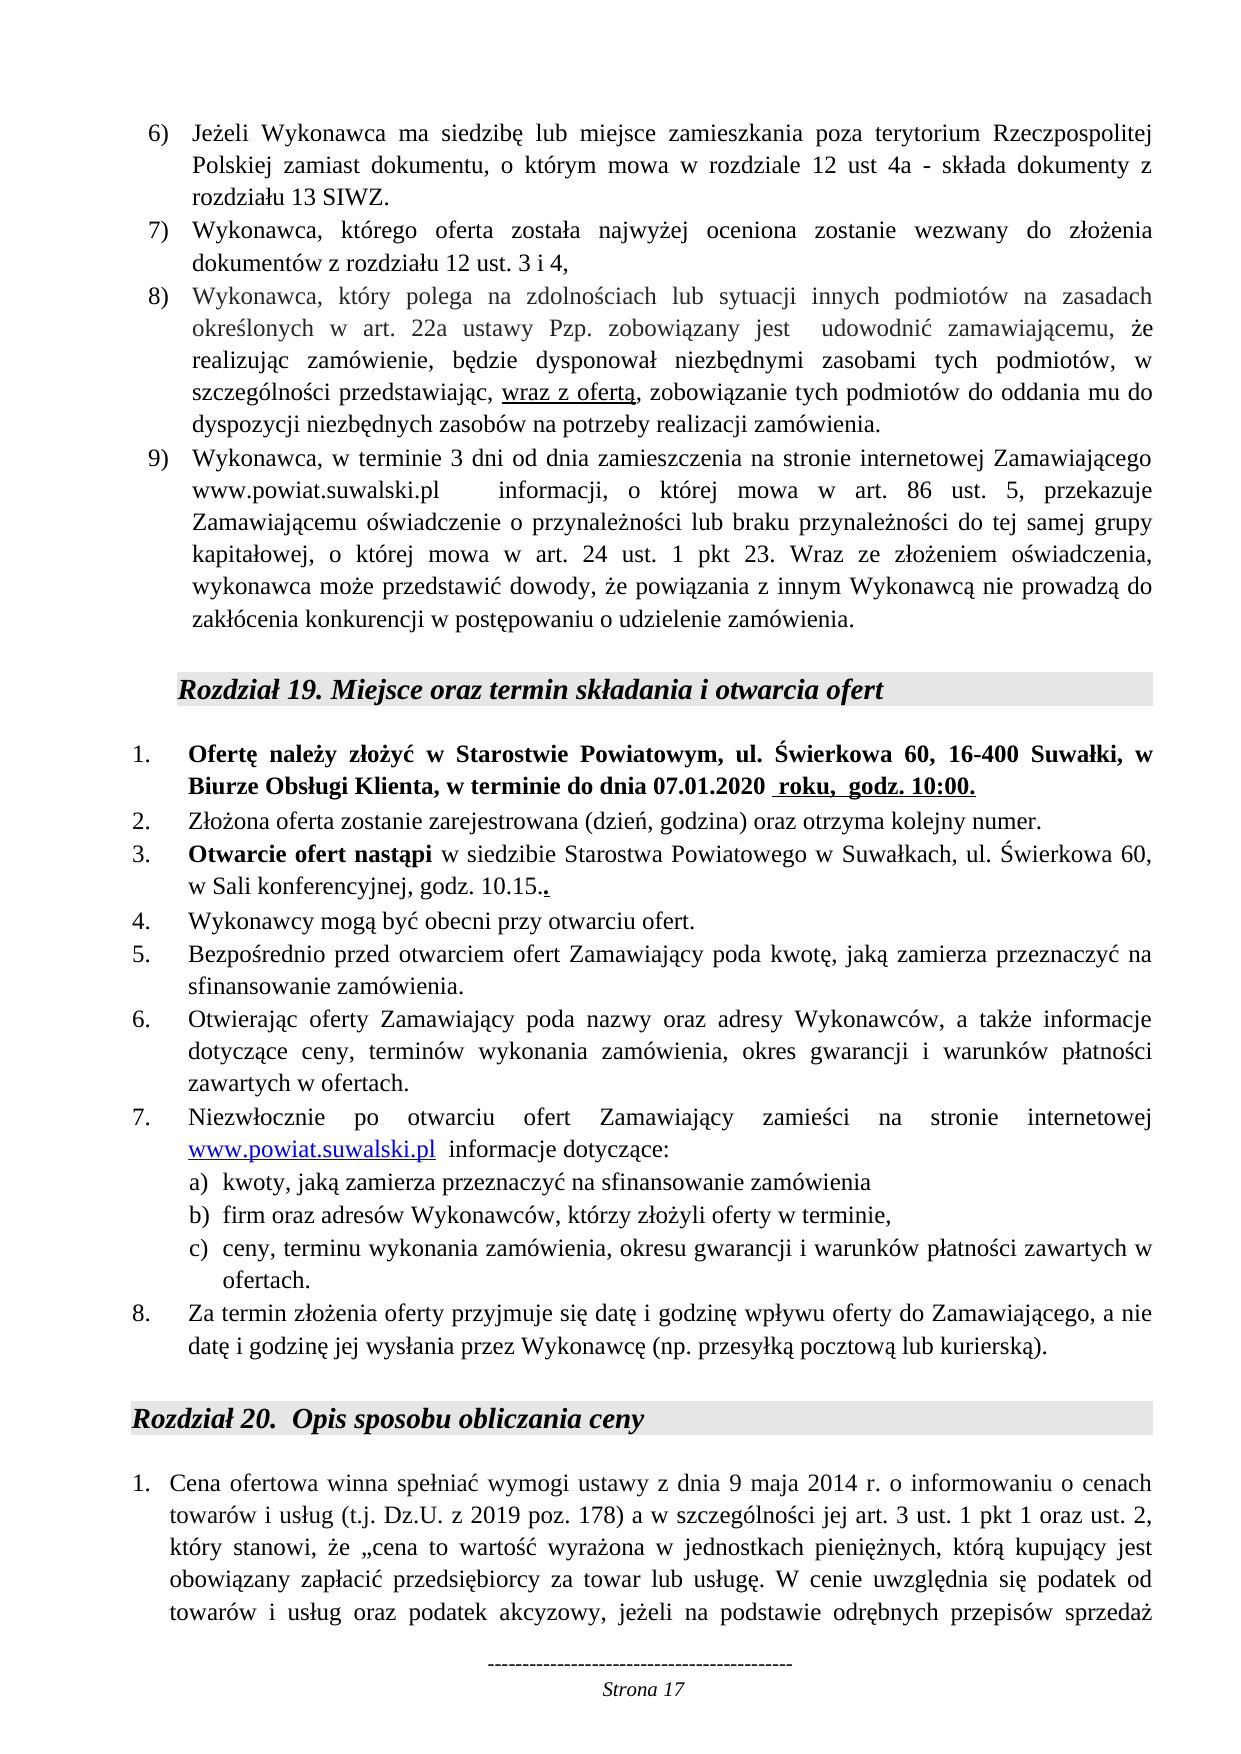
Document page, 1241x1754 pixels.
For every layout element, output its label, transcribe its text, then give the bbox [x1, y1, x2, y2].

list Wykonawca, w terminie 3 dni od dnia zamieszczenia na stronie internetowej Zamawiającego www.powiat.suwalski.pl informacji, o której mowa w art. 86 ust. 5, przekazuje Zamawiającemu oświadczenie o przynależności lub braku przynależności do tej samej grupy kapitałowej, o której mowa w art. 24 ust. 1 pkt 23. Wraz ze złożeniem oświadczenia, wykonawca może przedstawić dowody, że powiązania z innym Wykonawcą nie prowadzą do zakłócenia konkurencji w postępowaniu o udzielenie zamówienia. [148, 443, 1153, 632]
list firm oraz adresów Wykonawców, którzy złożyli oferty w terminie, [189, 1200, 1153, 1229]
list Wykonawcy mogą być obecni przy otwarciu ofert. [132, 906, 1153, 934]
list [132, 1468, 1153, 1625]
list ceny, terminu wykonania zamówienia, okresu gwarancji i warunków płatności zawartych w ofertach. [189, 1233, 1153, 1294]
list Niezwłocznie po otwarciu ofert Zamawiający zamieści na stronie internetowej www.powiat.suwalski.pl informacje dotyczące: [132, 1102, 1153, 1163]
list Za termin złożenia oferty przyjmuje się datę i godzinę wpływu oferty do Zamawiającego, a nie datę i godzinę jej wysłania przez Wykonawcę (np. przesyłką pocztową lub kurierską). [132, 1298, 1153, 1359]
list Ofertę należy złożyć w Starostwie Powiatowym, ul. Świerkowa 60, 16-400 Suwałki, w Biurze Obsługi Klienta, w terminie do dnia 07.01.2020 roku, godz. 10:00. [132, 739, 1153, 800]
list Jeżeli Wykonawca ma siedzibę lub miejsce zamieszkania poza terytorium Rzeczpospolitej Polskiej zamiast dokumentu, o którym mowa w rozdziale 12 ust 4a - składa dokumenty z rozdziału 13 SIWZ. [148, 118, 1153, 211]
list Otwierając oferty Zamawiający poda nazwy oraz adresy Wykonawców, a także informacje dotyczące ceny, terminów wykonania zamówienia, okres gwarancji i warunków płatności zawartych w ofertach. [132, 1004, 1153, 1097]
subtitle Rozdział 20. Opis sposobu obliczania ceny [131, 1401, 1153, 1435]
list kwoty, jaką zamierza przeznaczyć na sfinansowanie zamówienia [189, 1167, 1153, 1196]
list Wykonawca, który polega na zdolnościach lub sytuacji innych podmiotów na zasadach określonych w art. 22a ustawy Pzp. zobowiązany jest udowodnić zamawiającemu, że realizując zamówienie, będzie dysponował niezbędnymi zasobami tych podmiotów, w szczególności przedstawiając, wraz z ofertą, zobowiązanie tych podmiotów do oddania mu do dyspozycji niezbędnych zasobów na potrzeby realizacji zamówienia. [148, 281, 1153, 438]
list Wykonawca, którego oferta została najwyżej oceniona zostanie wezwany do złożenia dokumentów z rozdziału 12 ust. 3 i 4, [148, 216, 1153, 276]
list Złożona oferta zostanie zarejestrowana (dzień, godzina) oraz otrzyma kolejny numer. [132, 806, 1153, 834]
list Otwarcie ofert nastąpi w siedzibie Starostwa Powiatowego w Suwałkach, ul. Świerkowa 60, w Sali konferencyjnej, godz. 10.15.. [132, 839, 1153, 899]
subtitle Rozdział 19. Miejsce oraz termin składania i otwarcia ofert [177, 672, 1153, 706]
list Bezpośrednio przed otwarciem ofert Zamawiający poda kwotę, jaką zamierza przeznaczyć na sfinansowanie zamówienia. [132, 939, 1153, 1000]
